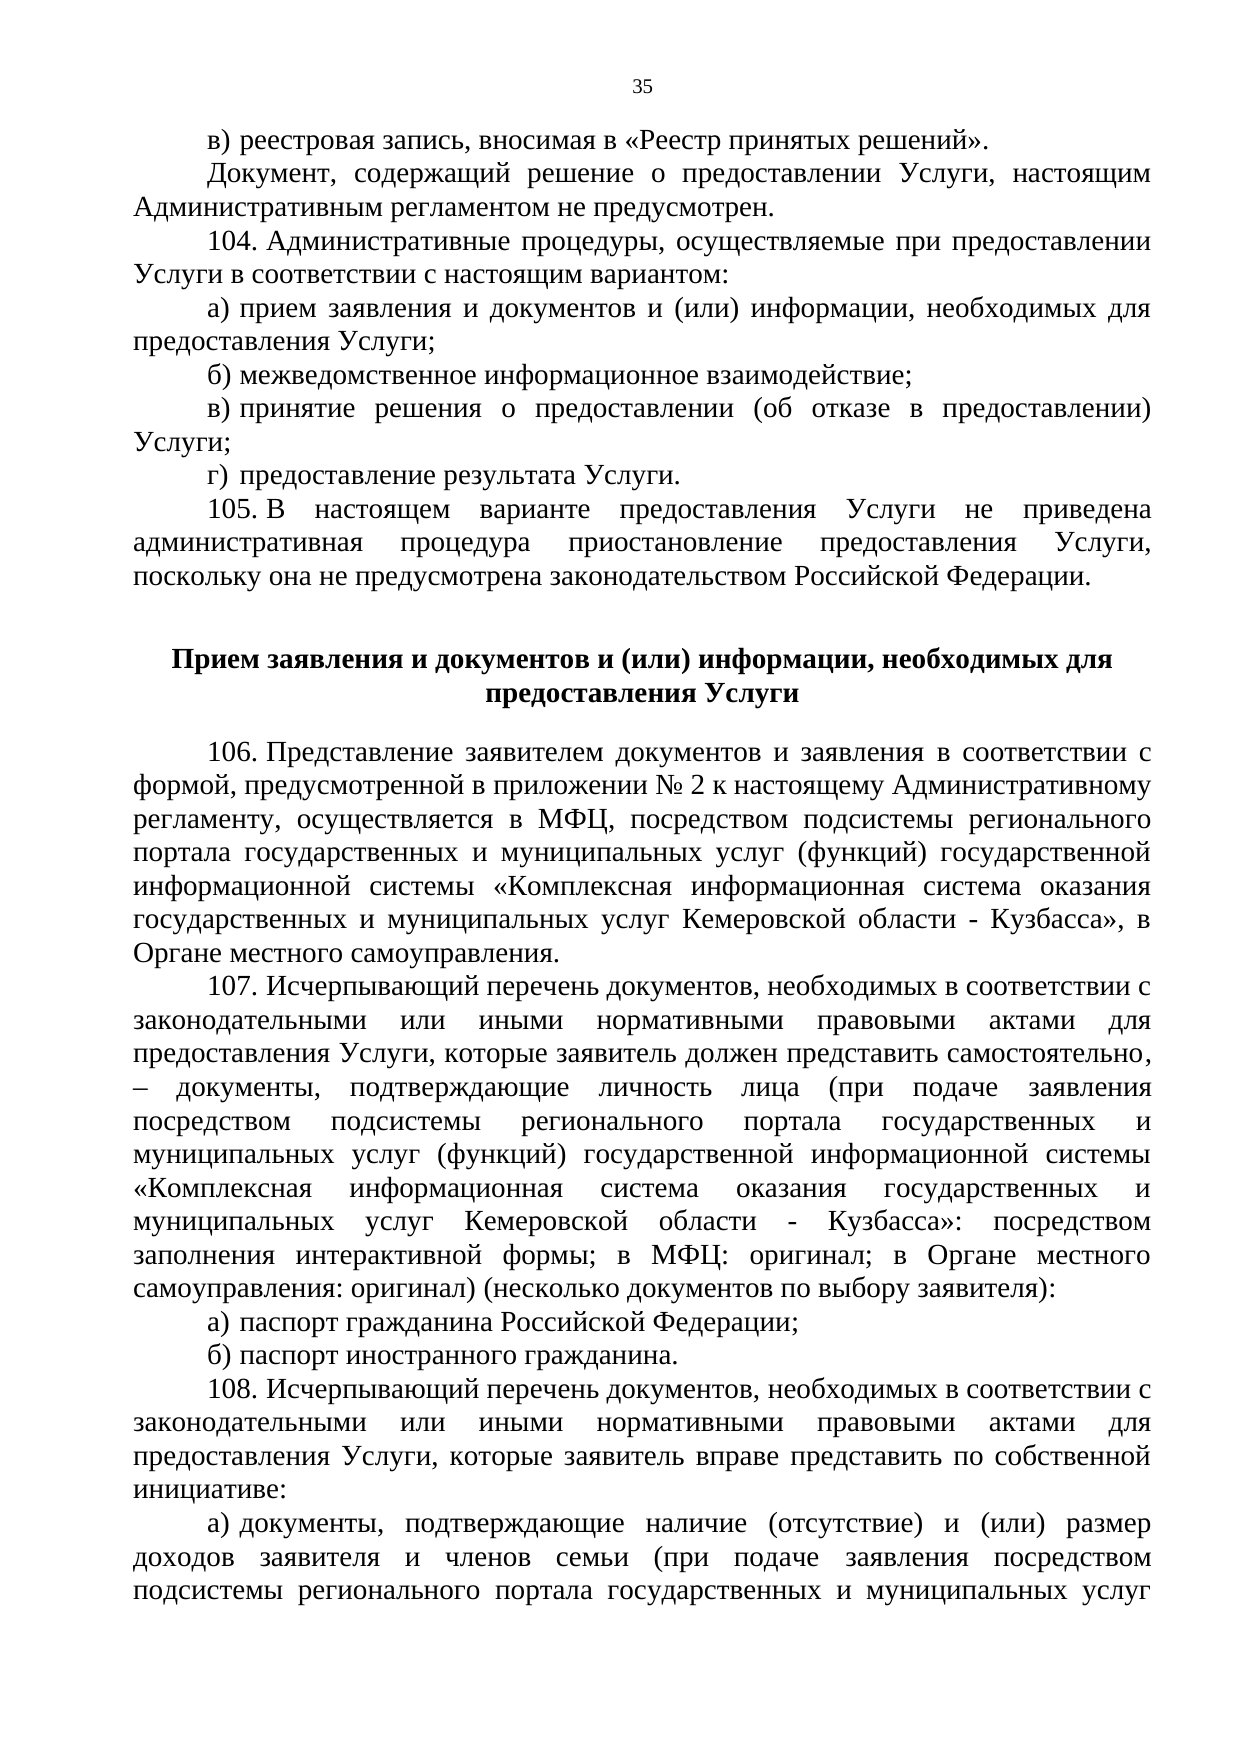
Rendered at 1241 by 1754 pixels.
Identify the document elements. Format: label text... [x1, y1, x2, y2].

list Исчерпывающий перечень документов, необходимых в соответствии с законодательными или иными нормативными правовыми актами для предоставления Услуги, которые заявитель вправе представить по собственной инициативе: [133, 1371, 1152, 1505]
text Документ, содержащий решение о предоставлении Услуги, настоящим Административным регламентом не предусмотрен. [133, 156, 1152, 223]
list межведомственное информационное взаимодействие; [133, 357, 1152, 390]
list Административные процедуры, осуществляемые при предоставлении Услуги в соответствии с настоящим вариантом: [133, 223, 1152, 290]
list В настоящем варианте предоставления Услуги не приведена административная процедура приостановление предоставления Услуги, поскольку она не предусмотрена законодательством Российской Федерации. [133, 491, 1152, 592]
text Прием заявления и документов и (или) информации, необходимых для предоставления Услуги [133, 642, 1152, 709]
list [133, 1505, 1152, 1606]
list паспорт иностранного гражданина. [133, 1337, 1152, 1371]
list паспорт гражданина Российской Федерации; [133, 1304, 1152, 1337]
list реестровая запись, вносимая в «Реестр принятых решений». [133, 122, 1152, 156]
list прием заявления и документов и (или) информации, необходимых для предоставления Услуги; [133, 290, 1152, 357]
list Исчерпывающий перечень документов, необходимых в соответствии с законодательными или иными нормативными правовыми актами для предоставления Услуги, которые заявитель должен представить самостоятельно, – документы, подтверждающие личность лица (при подаче заявления посредством подсистемы регионального портала государственных и муниципальных услуг (функций) государственной информационной системы «Комплексная информационная система оказания государственных и муниципальных услуг Кемеровской области - Кузбасса»: посредством заполнения интерактивной формы; в МФЦ: оригинал; в Органе местного самоуправления: оригинал) (несколько документов по выбору заявителя): [133, 968, 1152, 1304]
list принятие решения о предоставлении (об отказе в предоставлении) Услуги; [133, 390, 1152, 457]
list предоставление результата Услуги. [133, 457, 1152, 491]
list Представление заявителем документов и заявления в соответствии с формой, предусмотренной в приложении № 2 к настоящему Административному регламенту, осуществляется в МФЦ, посредством подсистемы регионального портала государственных и муниципальных услуг (функций) государственной информационной системы «Комплексная информационная система оказания государственных и муниципальных услуг Кемеровской области - Кузбасса», в Органе местного самоуправления. [133, 734, 1152, 968]
